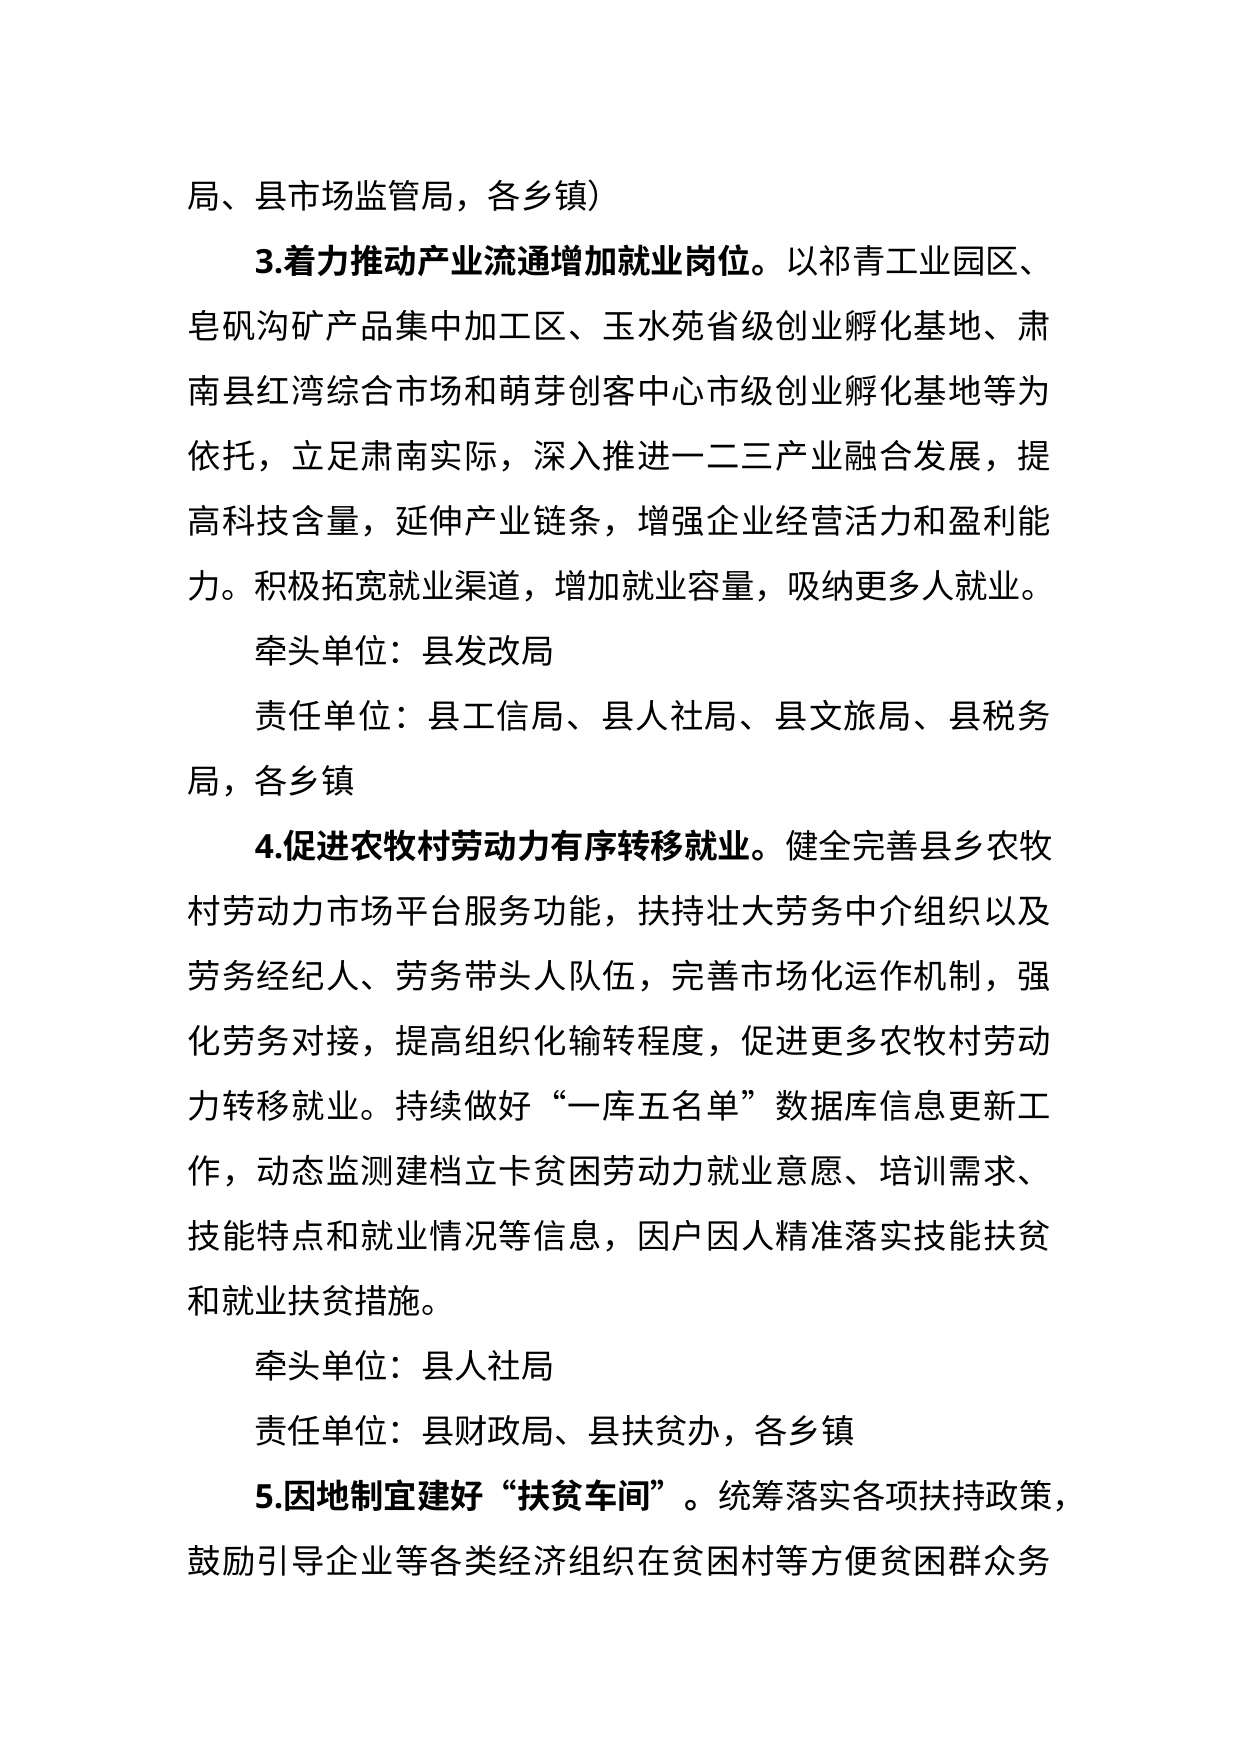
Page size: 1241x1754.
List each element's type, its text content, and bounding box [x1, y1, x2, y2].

text 责任单位：县财政局、县扶贫办，各乡镇 [187, 1397, 1053, 1462]
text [187, 162, 1053, 227]
text 4.促进农牧村劳动力有序转移就业。健全完善县乡农牧村劳动力市场平台服务功能，扶持壮大劳务中介组织以及劳务经纪人、劳务带头人队伍，完善市场化运作机制，强化劳务对接，提高组织化输转程度，促进更多农牧村劳动力转移就业。持续做好“一库五名单”数据库信息更新工作，动态监测建档立卡贫困劳动力就业意愿、培训需求、技能特点和就业情况等信息，因户因人精准落实技能扶贫和就业扶贫措施。 [187, 812, 1053, 1332]
text 牵头单位：县发改局 [187, 617, 1053, 682]
text 3.着力推动产业流通增加就业岗位。以祁青工业园区、皂矾沟矿产品集中加工区、玉水苑省级创业孵化基地、肃南县红湾综合市场和萌芽创客中心市级创业孵化基地等为依托，立足肃南实际，深入推进一二三产业融合发展，提高科技含量，延伸产业链条，增强企业经营活力和盈利能力。积极拓宽就业渠道，增加就业容量，吸纳更多人就业。 [187, 227, 1053, 617]
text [187, 1462, 1053, 1592]
text 牵头单位：县人社局 [187, 1332, 1053, 1397]
text 责任单位：县工信局、县人社局、县文旅局、县税务局，各乡镇 [187, 682, 1053, 812]
